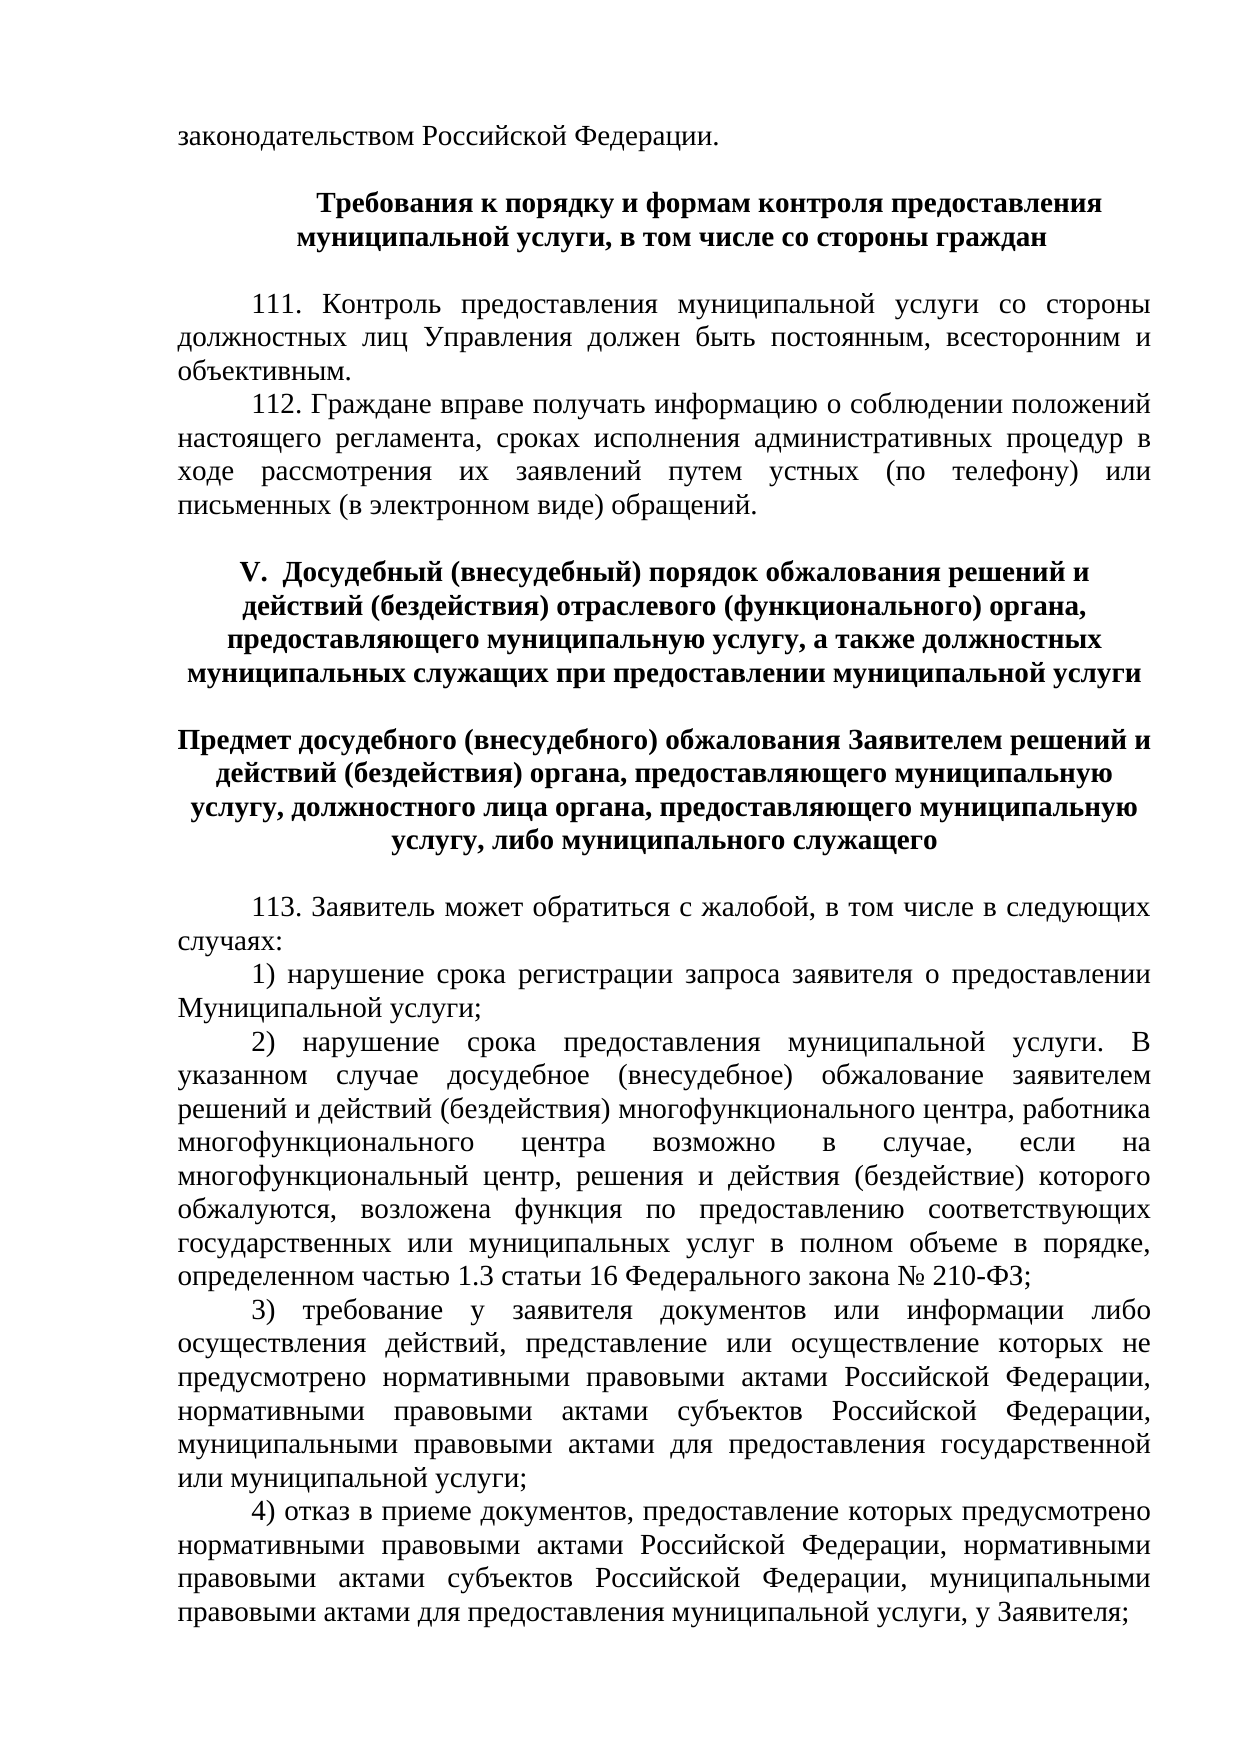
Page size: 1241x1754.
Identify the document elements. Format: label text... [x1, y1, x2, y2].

text V. Досудебный (внесудебный) порядок обжалования решений и действий (бездействия) отраслевого (функционального) органа, предоставляющего муниципальную услугу, а также должностных муниципальных служащих при предоставлении муниципальной услуги [177, 554, 1152, 688]
text 4) отказ в приеме документов, предоставление которых предусмотрено нормативными правовыми актами Российской Федерации, нормативными правовыми актами субъектов Российской Федерации, муниципальными правовыми актами для предоставления муниципальной услуги, у Заявителя; [177, 1493, 1152, 1627]
text 111. Контроль предоставления муниципальной услуги со стороны должностных лиц Управления должен быть постоянным, всесторонним и объективным. [177, 286, 1152, 386]
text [177, 118, 1152, 152]
text 2) нарушение срока предоставления муниципальной услуги. В указанном случае досудебное (внесудебное) обжалование заявителем решений и действий (бездействия) многофункционального центра, работника многофункционального центра возможно в случае, если на многофункциональный центр, решения и действия (бездействие) которого обжалуются, возложена функция по предоставлению соответствующих государственных или муниципальных услуг в полном объеме в порядке, определенном частью 1.3 статьи 16 Федерального закона № 210-ФЗ; [177, 1024, 1152, 1292]
text 3) требование у заявителя документов или информации либо осуществления действий, представление или осуществление которых не предусмотрено нормативными правовыми актами Российской Федерации, нормативными правовыми актами субъектов Российской Федерации, муниципальными правовыми актами для предоставления государственной или муниципальной услуги; [177, 1292, 1152, 1493]
text Предмет досудебного (внесудебного) обжалования Заявителем решений и действий (бездействия) органа, предоставляющего муниципальную услугу, должностного лица органа, предоставляющего муниципальную услугу, либо муниципального служащего [177, 722, 1152, 856]
text 113. Заявитель может обратиться с жалобой, в том числе в следующих случаях: [177, 889, 1152, 957]
text Требования к порядку и формам контроля предоставления муниципальной услуги, в том числе со стороны граждан [236, 185, 1107, 252]
text 112. Граждане вправе получать информацию о соблюдении положений настоящего регламента, сроках исполнения административных процедур в ходе рассмотрения их заявлений путем устных (по телефону) или письменных (в электронном виде) обращений. [177, 386, 1152, 521]
text 1) нарушение срока регистрации запроса заявителя о предоставлении Муниципальной услуги; [177, 957, 1152, 1024]
